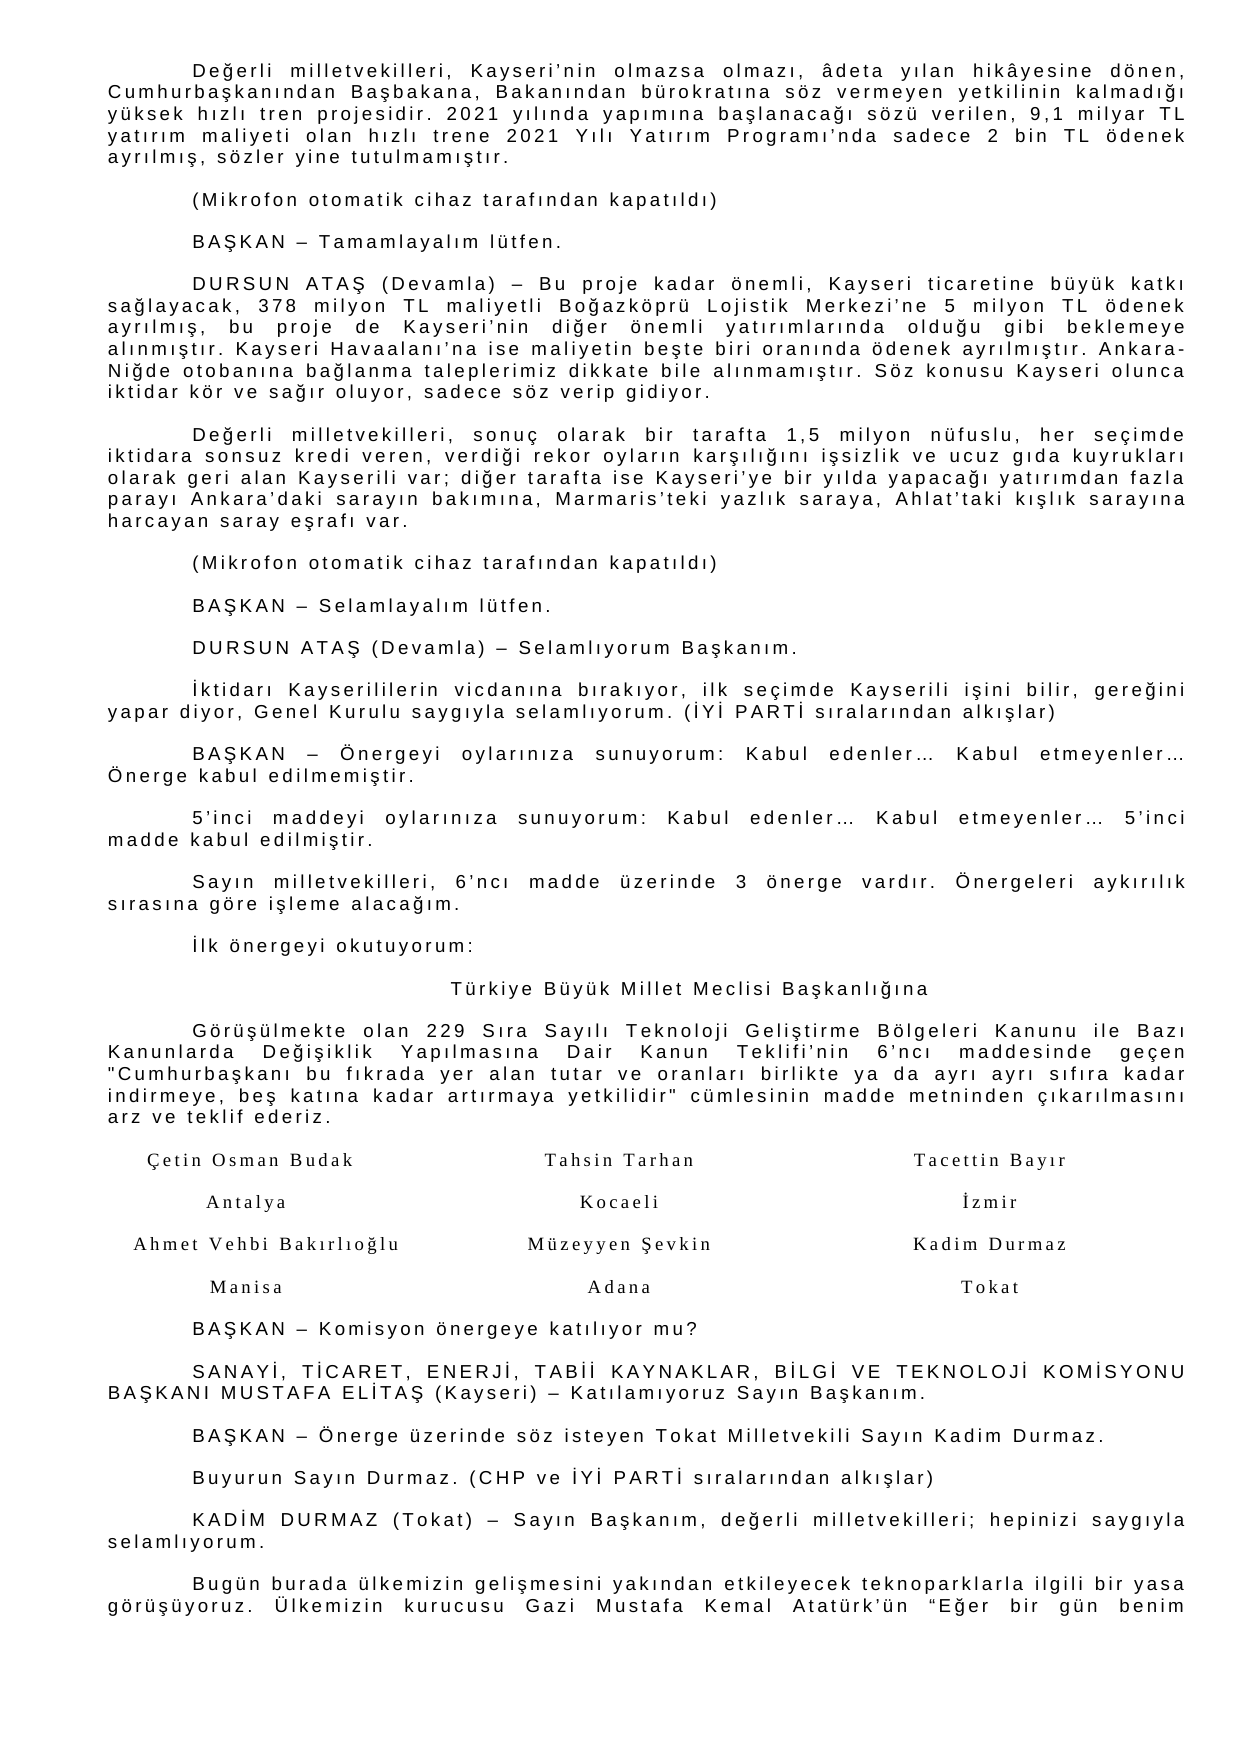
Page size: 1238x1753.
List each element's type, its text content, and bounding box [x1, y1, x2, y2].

text BAŞKAN – Tamamlayalım lütfen. [108, 231, 1186, 252]
text BAŞKAN – Selamlayalım lütfen. [108, 594, 1186, 616]
text BAŞKAN – Önerge üzerinde söz isteyen Tokat Milletvekili Sayın Kadim Durmaz. [108, 1424, 1186, 1446]
text KADİM DURMAZ (Tokat) – Sayın Başkanım, değerli milletvekilleri; hepinizi saygıyla selamlıyorum. [108, 1509, 1186, 1552]
text İlk önergeyi okutuyorum: [108, 935, 1186, 957]
text Değerli milletvekilleri, sonuç olarak bir tarafta 1,5 milyon nüfuslu, her seçimde iktidara sonsuz kredi veren, verdiği rekor oyların karşılığını işsizlik ve ucuz gıda kuyrukları olarak geri alan Kayserili var; diğer tarafta ise Kayseri’ye bir yılda yapacağı yatırımdan fazla parayı Ankara’daki sarayın bakımına, Marmaris’teki yazlık saraya, Ahlat’taki kışlık sarayına harcayan saray eşrafı var. [108, 423, 1186, 531]
text Sayın milletvekilleri, 6’ncı madde üzerinde 3 önerge vardır. Önergeleri aykırılık sırasına göre işleme alacağım. [108, 871, 1186, 914]
text (Mikrofon otomatik cihaz tarafından kapatıldı) [108, 552, 1186, 573]
text Buyurun Sayın Durmaz. (CHP ve İYİ PARTİ sıralarından alkışlar) [108, 1467, 1186, 1488]
text Ahmet Vehbi Bakırlıoğlu Müzeyyen Şevkin Kadim Durmaz [108, 1233, 1186, 1255]
text Görüşülmekte olan 229 Sıra Sayılı Teknoloji Geliştirme Bölgeleri Kanunu ile Bazı Kanunlarda Değişiklik Yapılmasına Dair Kanun Teklifi’nin 6’ncı maddesinde geçen "Cumhurbaşkanı bu fıkrada yer alan tutar ve oranları birlikte ya da ayrı ayrı sıfıra kadar indirmeye, beş katına kadar artırmaya yetkilidir" cümlesinin madde metninden çıkarılmasını arz ve teklif ederiz. [108, 1020, 1186, 1128]
text DURSUN ATAŞ (Devamla) – Bu proje kadar önemli, Kayseri ticaretine büyük katkı sağlayacak, 378 milyon TL maliyetli Boğazköprü Lojistik Merkezi’ne 5 milyon TL ödenek ayrılmış, bu proje de Kayseri’nin diğer önemli yatırımlarında olduğu gibi beklemeye alınmıştır. Kayseri Havaalanı’na ise maliyetin beşte biri oranında ödenek ayrılmıştır. Ankara-Niğde otobanına bağlanma taleplerimiz dikkate bile alınmamıştır. Söz konusu Kayseri olunca iktidar kör ve sağır oluyor, sadece söz verip gidiyor. [108, 273, 1186, 402]
text Değerli milletvekilleri, Kayseri’nin olmazsa olmazı, âdeta yılan hikâyesine dönen, Cumhurbaşkanından Başbakana, Bakanından bürokratına söz vermeyen yetkilinin kalmadığı yüksek hızlı tren projesidir. 2021 yılında yapımına başlanacağı sözü verilen, 9,1 milyar TL yatırım maliyeti olan hızlı trene 2021 Yılı Yatırım Programı’nda sadece 2 bin TL ödenek ayrılmış, sözler yine tutulmamıştır. [108, 60, 1186, 167]
text (Mikrofon otomatik cihaz tarafından kapatıldı) [108, 188, 1186, 210]
text İktidarı Kayserililerin vicdanına bırakıyor, ilk seçimde Kayserili işini bilir, gereğini yapar diyor, Genel Kurulu saygıyla selamlıyorum. (İYİ PARTİ sıralarından alkışlar) [108, 679, 1186, 722]
text BAŞKAN – Komisyon önergeye katılıyor mu? [108, 1318, 1186, 1339]
text DURSUN ATAŞ (Devamla) – Selamlıyorum Başkanım. [108, 637, 1186, 658]
text SANAYİ, TİCARET, ENERJİ, TABİİ KAYNAKLAR, BİLGİ VE TEKNOLOJİ KOMİSYONU BAŞKANI MUSTAFA ELİTAŞ (Kayseri) – Katılamıyoruz Sayın Başkanım. [108, 1360, 1186, 1403]
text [108, 1573, 1186, 1616]
text Türkiye Büyük Millet Meclisi Başkanlığına [108, 977, 1186, 999]
text 5’inci maddeyi oylarınıza sunuyorum: Kabul edenler… Kabul etmeyenler… 5’inci madde kabul edilmiştir. [108, 807, 1186, 850]
text Manisa Adana Tokat [108, 1276, 1186, 1297]
text BAŞKAN – Önergeyi oylarınıza sunuyorum: Kabul edenler… Kabul etmeyenler… Önerge kabul edilmemiştir. [108, 743, 1186, 786]
text Antalya Kocaeli İzmir [108, 1191, 1186, 1212]
text Çetin Osman Budak Tahsin Tarhan Tacettin Bayır [108, 1148, 1186, 1170]
